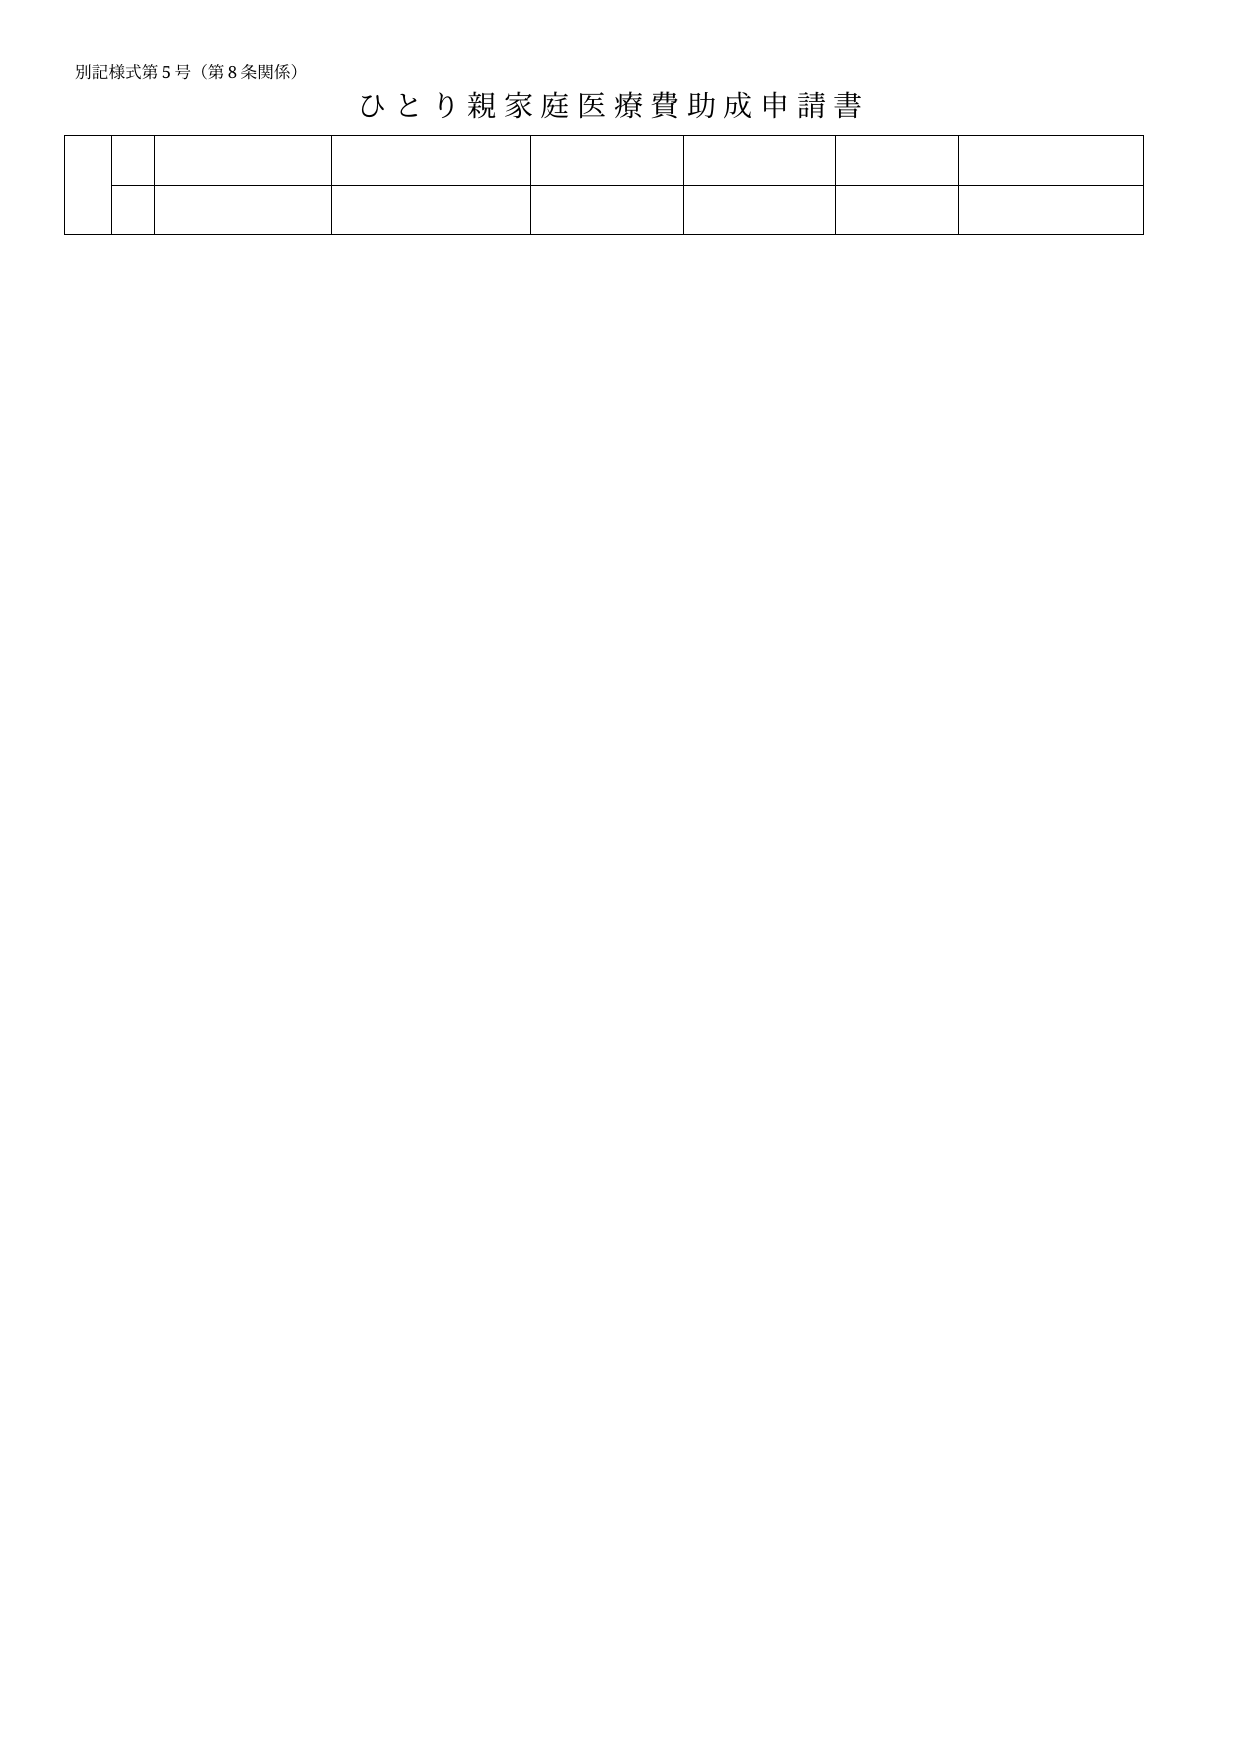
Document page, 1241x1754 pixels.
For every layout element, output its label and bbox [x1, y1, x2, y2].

table_cell [836, 136, 958, 185]
table_cell [684, 136, 835, 185]
table_cell [155, 136, 331, 185]
table_cell [959, 186, 1143, 234]
table_cell [531, 186, 683, 234]
table_cell [332, 186, 530, 234]
table_cell [836, 186, 958, 234]
table_cell [112, 136, 154, 185]
table_cell [112, 186, 154, 234]
table_cell [959, 136, 1143, 185]
table_cell [332, 136, 530, 185]
table_cell [531, 136, 683, 185]
table_cell [684, 186, 835, 234]
table_cell [155, 186, 331, 234]
